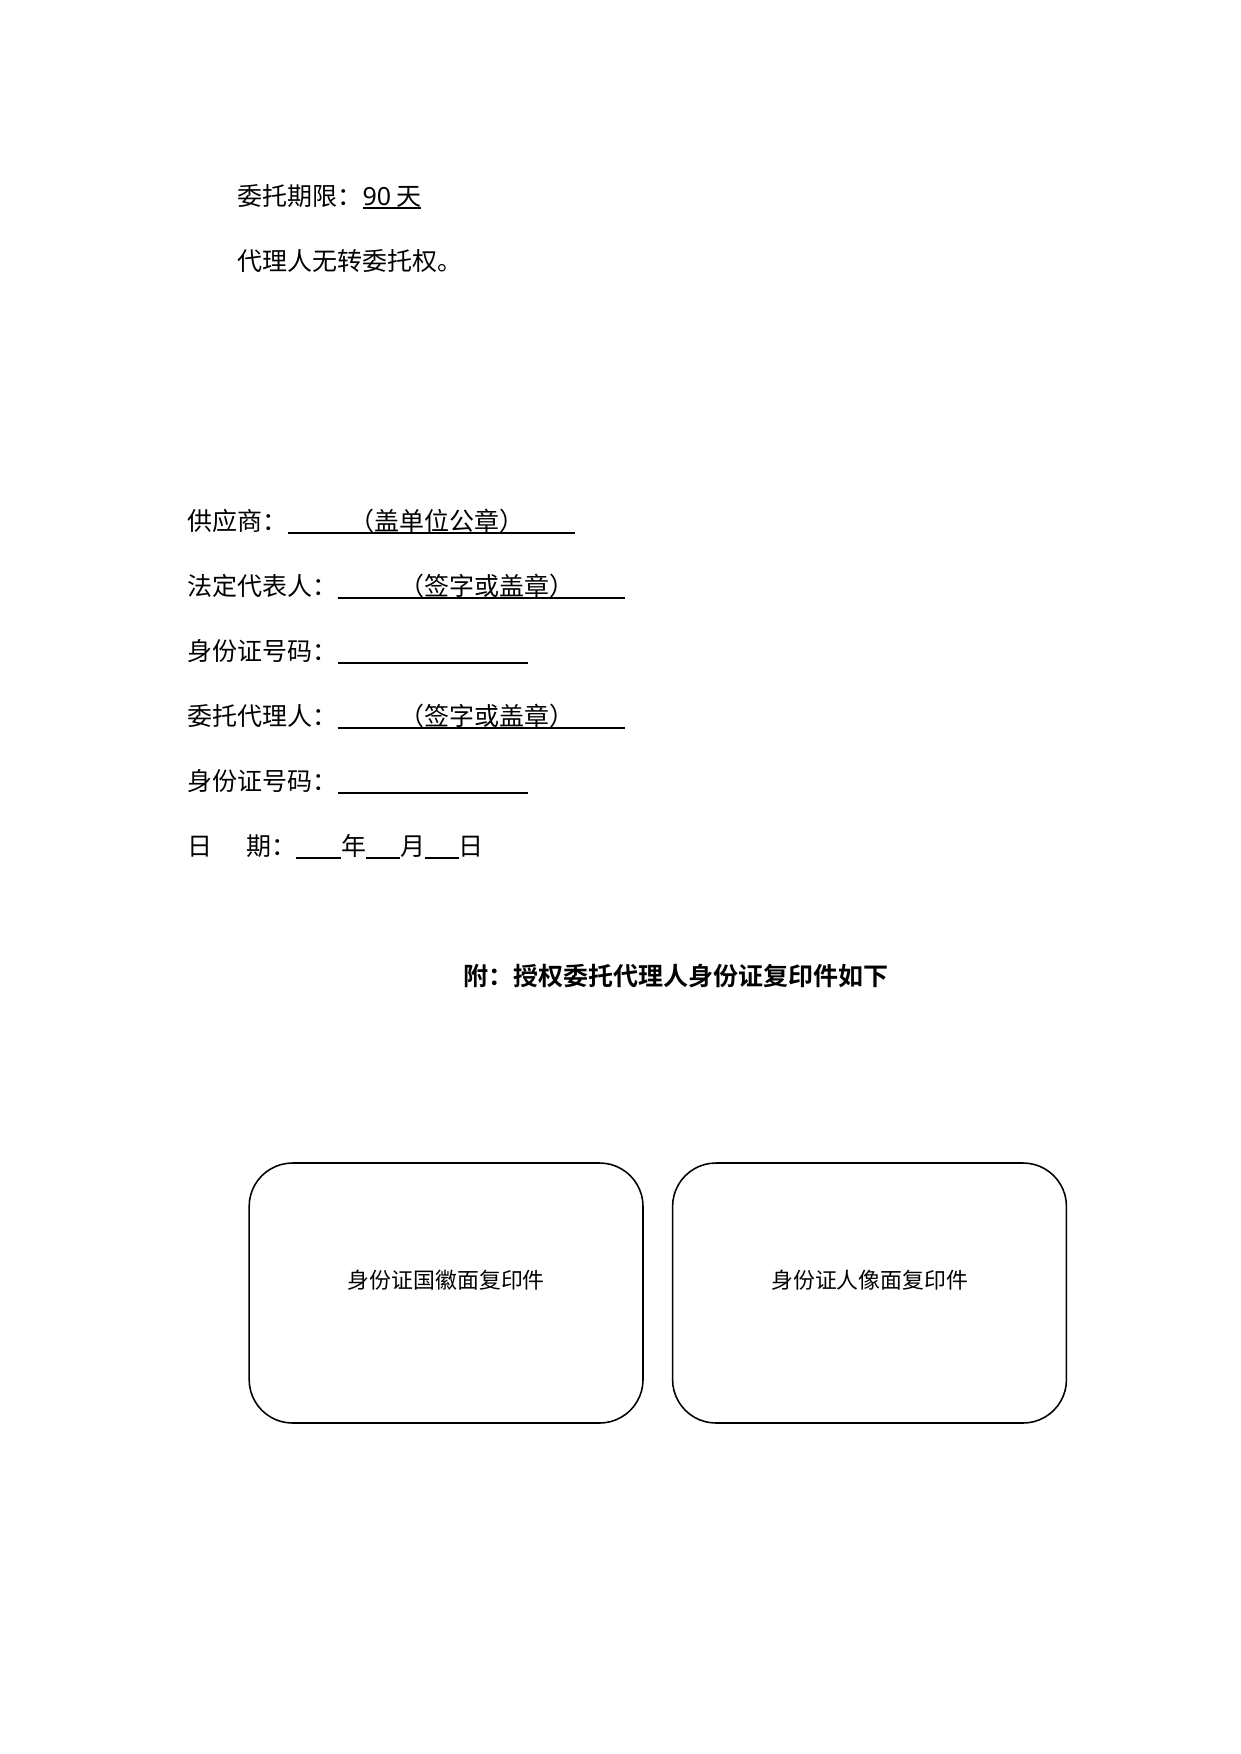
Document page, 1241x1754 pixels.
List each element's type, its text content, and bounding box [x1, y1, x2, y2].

text 附：授权委托代理人身份证复印件如下 [187, 942, 1053, 1007]
text 日 期： 年 月 日 [187, 812, 1053, 877]
text 代理人无转委托权。 [187, 227, 1053, 292]
text 法定代表人： （签字或盖章） [187, 552, 1053, 617]
text 委托期限：90天 [187, 162, 1053, 227]
text 身份证号码： [187, 617, 1053, 682]
text 委托代理人： （签字或盖章） [187, 682, 1053, 747]
text 身份证号码： [187, 747, 1053, 812]
text 供应商： （盖单位公章） [187, 487, 1053, 552]
